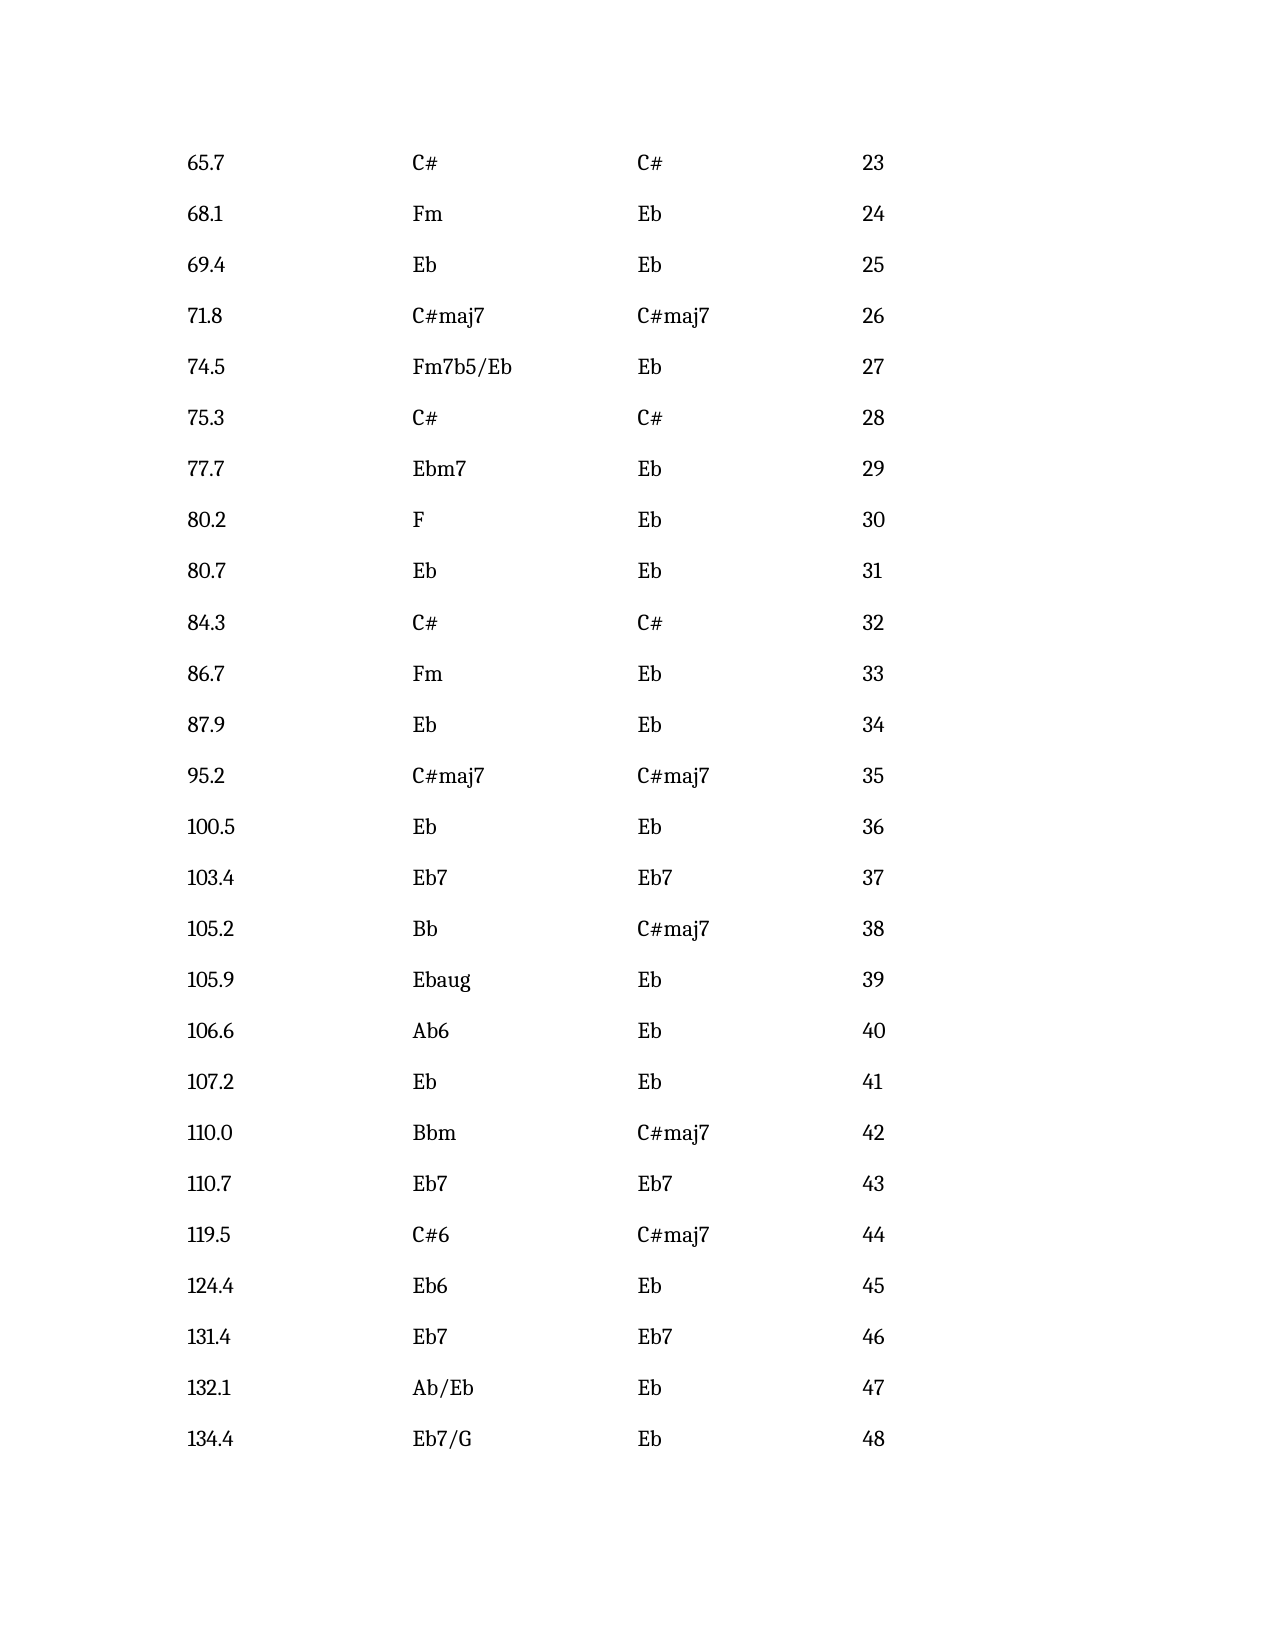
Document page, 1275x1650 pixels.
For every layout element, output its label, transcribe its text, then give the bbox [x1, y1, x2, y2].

table_cell Eb7 [626, 1171, 851, 1222]
table_cell 42 [851, 1120, 1076, 1171]
table_cell 75.3 [176, 405, 401, 456]
table_cell 84.3 [176, 609, 401, 660]
table_cell C#maj7 [401, 763, 626, 813]
table_cell 95.2 [176, 763, 401, 813]
table_cell Fm7b5/Eb [401, 354, 626, 405]
table_cell 24 [851, 201, 1076, 252]
table_cell C#maj7 [401, 303, 626, 354]
table_cell Eb [626, 201, 851, 252]
table_cell 31 [851, 558, 1076, 609]
table_cell 32 [851, 609, 1076, 660]
table_cell Eb7/G [401, 1426, 626, 1477]
table_cell 37 [851, 865, 1076, 916]
table_cell 30 [851, 507, 1076, 558]
table_cell Fm [401, 201, 626, 252]
table_cell 106.6 [176, 1018, 401, 1069]
table_cell 107.2 [176, 1069, 401, 1120]
table_cell C# [626, 150, 851, 201]
table_cell 39 [851, 967, 1076, 1018]
table_cell Eb [401, 1069, 626, 1120]
table_cell 103.4 [176, 865, 401, 916]
table_cell Eb [401, 252, 626, 303]
table_cell 105.2 [176, 916, 401, 967]
table_cell Eb7 [626, 865, 851, 916]
table_cell Bbm [401, 1120, 626, 1171]
table_cell 46 [851, 1324, 1076, 1375]
table_cell Eb7 [401, 1171, 626, 1222]
table_cell C#maj7 [626, 1120, 851, 1171]
table_cell C#maj7 [626, 1222, 851, 1273]
table_cell Eb7 [401, 1324, 626, 1375]
table_cell 132.1 [176, 1375, 401, 1426]
table_cell F [401, 507, 626, 558]
table_cell Eb [626, 1273, 851, 1324]
table_cell Eb [626, 1018, 851, 1069]
table_cell 41 [851, 1069, 1076, 1120]
table_cell 134.4 [176, 1426, 401, 1477]
table_cell Eb [626, 814, 851, 864]
table_cell 74.5 [176, 354, 401, 405]
table_cell Eb [626, 456, 851, 507]
table_cell Eb7 [401, 865, 626, 916]
table_cell C#maj7 [626, 763, 851, 813]
table_cell 110.7 [176, 1171, 401, 1222]
table_cell Bb [401, 916, 626, 967]
table_cell Eb [401, 558, 626, 609]
table_cell Eb [401, 814, 626, 864]
table_cell 131.4 [176, 1324, 401, 1375]
table_cell 27 [851, 354, 1076, 405]
table_cell C#6 [401, 1222, 626, 1273]
table_cell Eb [626, 1069, 851, 1120]
table_cell 47 [851, 1375, 1076, 1426]
table_cell 25 [851, 252, 1076, 303]
table_cell 35 [851, 763, 1076, 813]
table_cell Eb [626, 967, 851, 1018]
table_cell 48 [851, 1426, 1076, 1477]
table_cell 119.5 [176, 1222, 401, 1273]
table_cell 33 [851, 660, 1076, 711]
table_cell Eb [626, 1375, 851, 1426]
table_cell Ab6 [401, 1018, 626, 1069]
table_cell 34 [851, 711, 1076, 762]
table_cell 38 [851, 916, 1076, 967]
table_cell C#maj7 [626, 303, 851, 354]
table_cell 110.0 [176, 1120, 401, 1171]
table_cell Eb [626, 507, 851, 558]
table_cell C# [626, 405, 851, 456]
table_cell Eb [626, 1426, 851, 1477]
table_cell Eb [401, 711, 626, 762]
table_cell 80.2 [176, 507, 401, 558]
table_cell Eb [626, 558, 851, 609]
table_cell 65.7 [176, 150, 401, 201]
table_cell 26 [851, 303, 1076, 354]
table_cell Ebaug [401, 967, 626, 1018]
table_cell C# [401, 609, 626, 660]
table_cell C# [626, 609, 851, 660]
table_cell 68.1 [176, 201, 401, 252]
table_cell 80.7 [176, 558, 401, 609]
table_cell Eb6 [401, 1273, 626, 1324]
table_cell 100.5 [176, 814, 401, 864]
table_cell 69.4 [176, 252, 401, 303]
table_cell 87.9 [176, 711, 401, 762]
table_cell Eb [626, 660, 851, 711]
table_cell 29 [851, 456, 1076, 507]
table_cell 77.7 [176, 456, 401, 507]
table_cell C#maj7 [626, 916, 851, 967]
table_cell Eb7 [626, 1324, 851, 1375]
table_cell 43 [851, 1171, 1076, 1222]
table_cell 40 [851, 1018, 1076, 1069]
table_cell Eb [626, 711, 851, 762]
table_cell 44 [851, 1222, 1076, 1273]
table_cell 28 [851, 405, 1076, 456]
table_cell Eb [626, 354, 851, 405]
table_cell 45 [851, 1273, 1076, 1324]
table_cell 105.9 [176, 967, 401, 1018]
table_cell 71.8 [176, 303, 401, 354]
table_cell Ab/Eb [401, 1375, 626, 1426]
table_cell C# [401, 405, 626, 456]
table_cell 86.7 [176, 660, 401, 711]
table_cell C# [401, 150, 626, 201]
table_cell 23 [851, 150, 1076, 201]
table_cell 124.4 [176, 1273, 401, 1324]
table_cell Fm [401, 660, 626, 711]
table_cell Eb [626, 252, 851, 303]
table_cell 36 [851, 814, 1076, 864]
table_cell Ebm7 [401, 456, 626, 507]
